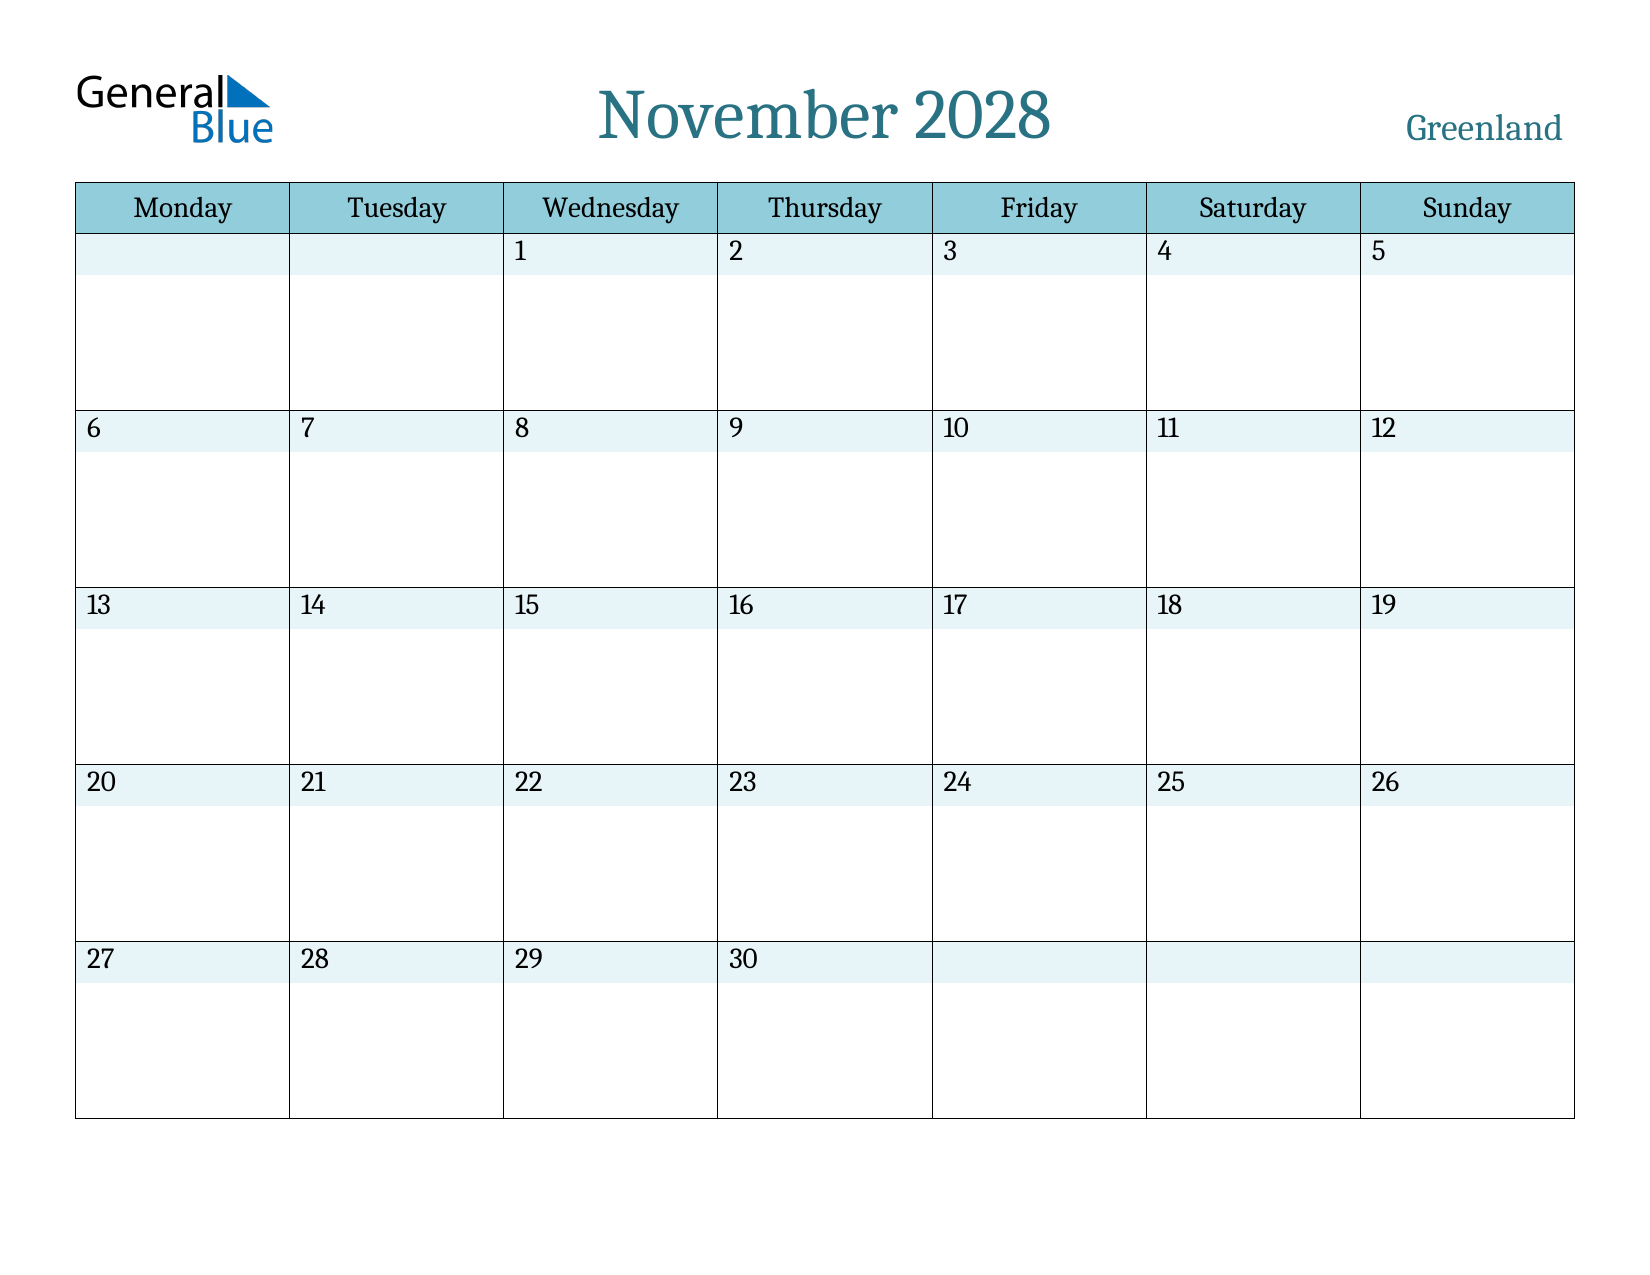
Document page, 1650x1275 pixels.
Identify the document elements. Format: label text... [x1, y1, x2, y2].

table_cell [504, 275, 717, 410]
table_cell [504, 983, 717, 1118]
table_cell 24 [933, 765, 1146, 806]
table_cell [1147, 983, 1360, 1118]
table_cell [76, 234, 289, 275]
table_cell 27 [76, 942, 289, 983]
table_cell [933, 983, 1146, 1118]
table_cell Thursday [718, 183, 932, 233]
table_cell [718, 275, 932, 410]
table_cell [76, 452, 289, 587]
table_cell 6 [76, 411, 289, 452]
table_cell [76, 629, 289, 764]
table_cell [933, 942, 1146, 983]
table_cell [1147, 942, 1360, 983]
table_cell [290, 983, 503, 1118]
table_cell 30 [718, 942, 932, 983]
table_cell 26 [1361, 765, 1574, 806]
table_cell Wednesday [504, 183, 717, 233]
table_cell 25 [1147, 765, 1360, 806]
table_cell [1361, 942, 1574, 983]
table_cell [1361, 629, 1574, 764]
table_cell [1361, 806, 1574, 941]
table_header [76, 75, 503, 182]
table_cell [718, 983, 932, 1118]
table_cell [290, 806, 503, 941]
table_cell [718, 452, 932, 587]
table_cell 21 [290, 765, 503, 806]
table_cell [504, 629, 717, 764]
table_cell 9 [718, 411, 932, 452]
table_cell 28 [290, 942, 503, 983]
table_cell 4 [1147, 234, 1360, 275]
table_cell 8 [504, 411, 717, 452]
table_cell [933, 275, 1146, 410]
table_cell 2 [718, 234, 932, 275]
table_cell 19 [1361, 588, 1574, 629]
table_header November 2028 [504, 75, 1146, 182]
table_cell Tuesday [290, 183, 503, 233]
table_cell 7 [290, 411, 503, 452]
table_cell [290, 452, 503, 587]
table_cell 14 [290, 588, 503, 629]
picture [77, 75, 273, 143]
table_cell 16 [718, 588, 932, 629]
table_cell [933, 452, 1146, 587]
table_cell [1147, 806, 1360, 941]
table_cell [290, 629, 503, 764]
table_header Greenland [1146, 75, 1574, 182]
table_cell [1361, 983, 1574, 1118]
table_cell [290, 234, 503, 275]
table_cell [1147, 629, 1360, 764]
table_cell 20 [76, 765, 289, 806]
table_cell [76, 806, 289, 941]
table_cell [718, 629, 932, 764]
table_cell [1147, 452, 1360, 587]
table_cell [1147, 275, 1360, 410]
table_cell [76, 983, 289, 1118]
table_cell 23 [718, 765, 932, 806]
table_cell Sunday [1361, 183, 1574, 233]
table_cell [504, 806, 717, 941]
table_cell [718, 806, 932, 941]
table_cell Monday [76, 183, 289, 233]
table_cell 13 [76, 588, 289, 629]
table_cell [290, 275, 503, 410]
table_cell [933, 806, 1146, 941]
table_cell 12 [1361, 411, 1574, 452]
table_cell 3 [933, 234, 1146, 275]
table_cell 1 [504, 234, 717, 275]
table_cell 10 [933, 411, 1146, 452]
table_cell Saturday [1147, 183, 1360, 233]
table_cell [504, 452, 717, 587]
table_cell 15 [504, 588, 717, 629]
table_cell 29 [504, 942, 717, 983]
table_cell 17 [933, 588, 1146, 629]
table_cell 18 [1147, 588, 1360, 629]
table_cell Friday [933, 183, 1146, 233]
table_cell [76, 275, 289, 410]
table_cell 11 [1147, 411, 1360, 452]
table_cell [1361, 275, 1574, 410]
table_cell [933, 629, 1146, 764]
table_cell 22 [504, 765, 717, 806]
table_cell [1361, 452, 1574, 587]
table_cell 5 [1361, 234, 1574, 275]
